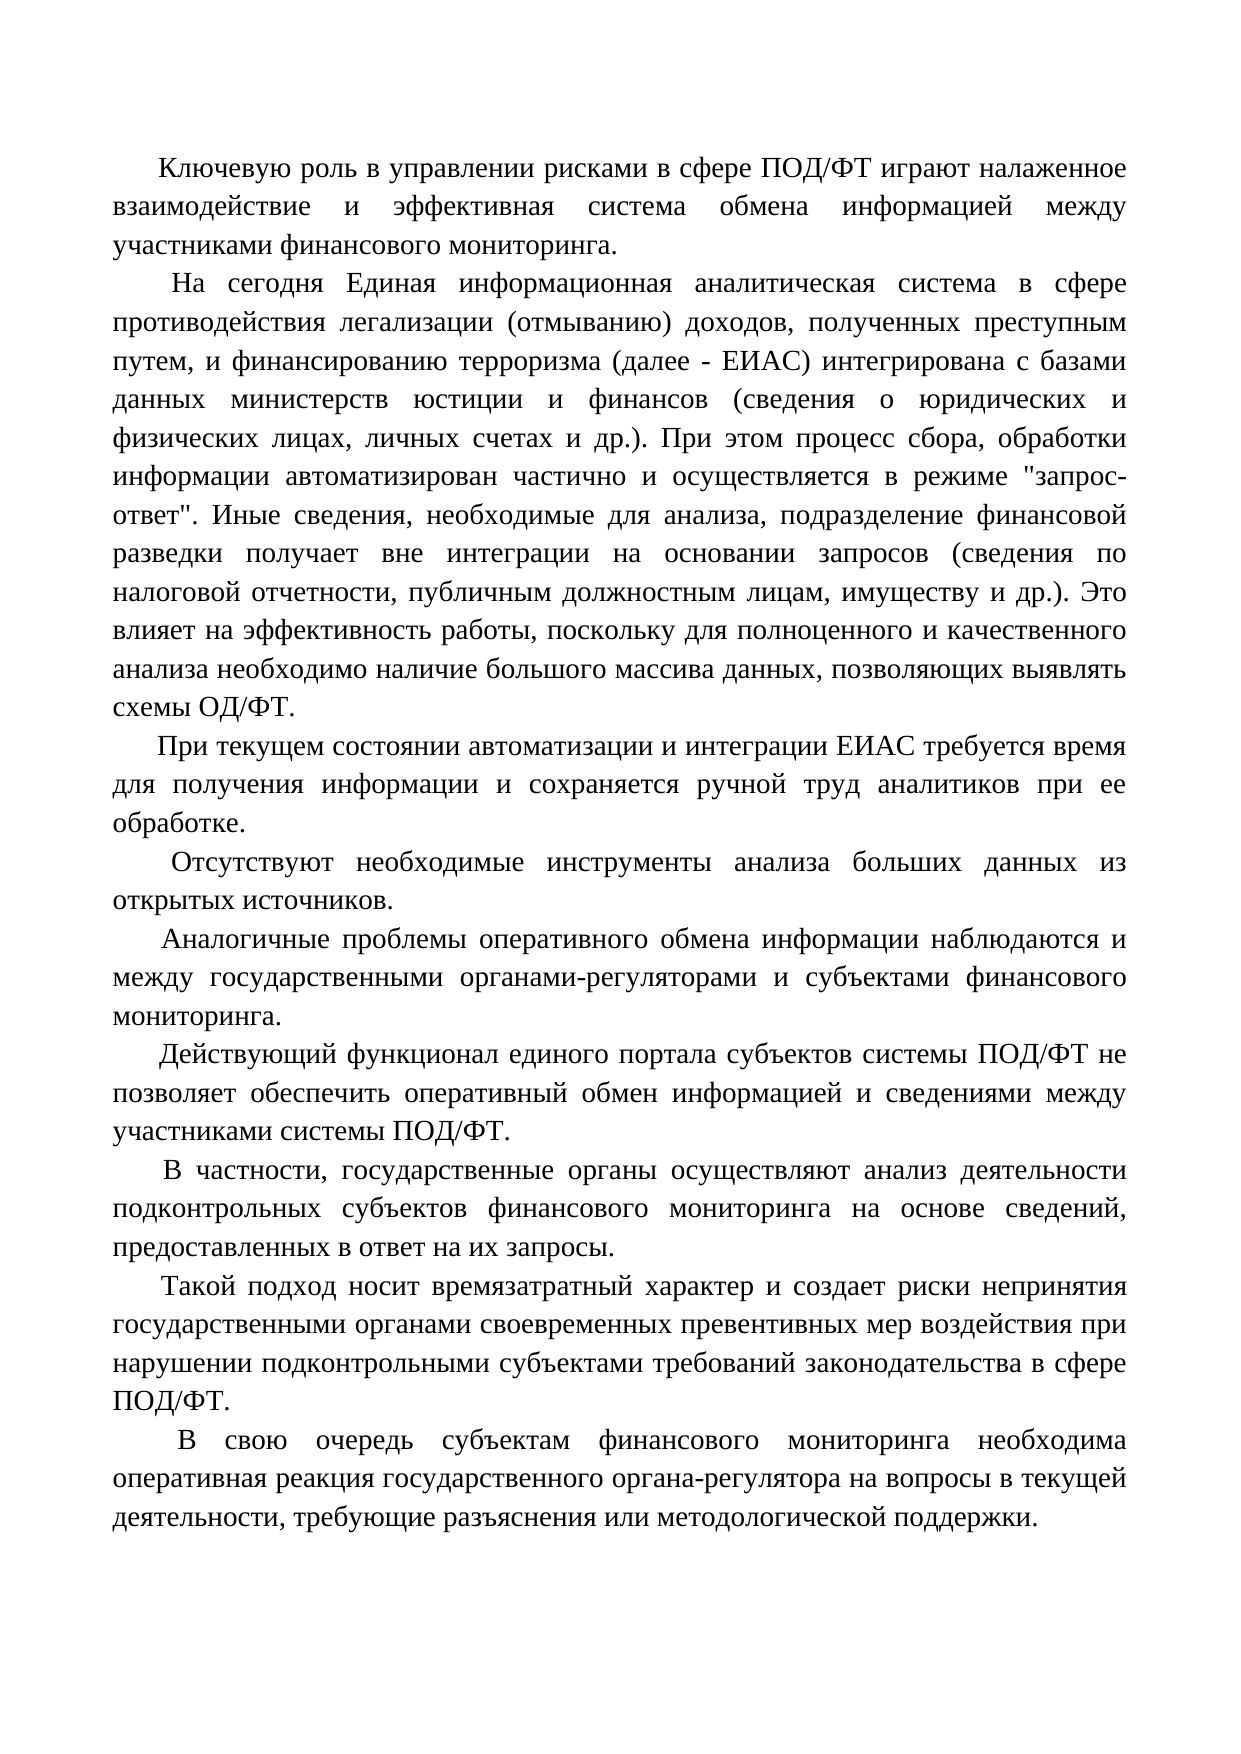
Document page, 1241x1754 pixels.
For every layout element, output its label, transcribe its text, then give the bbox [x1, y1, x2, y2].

text В свою очередь субъектам финансового мониторинга необходима оперативная реакция государственного органа-регулятора на вопросы в текущей деятельности, требующие разъяснения или методологической поддержки. [112, 1422, 1128, 1532]
text На сегодня Единая информационная аналитическая система в сфере противодействия легализации (отмыванию) доходов, полученных преступным путем, и финансированию терроризма (далее - ЕИАС) интегрирована с базами данных министерств юстиции и финансов (сведения о юридических и физических лицах, личных счетах и др.). При этом процесс сбора, обработки информации автоматизирован частично и осуществляется в режиме "запрос-ответ". Иные сведения, необходимые для анализа, подразделение финансовой разведки получает вне интеграции на основании запросов (сведения по налоговой отчетности, публичным должностным лицам, имуществу и др.). Это влияет на эффективность работы, поскольку для полноценного и качественного анализа необходимо наличие большого массива данных, позволяющих выявлять схемы ОД/ФТ. [112, 266, 1128, 723]
text При текущем состоянии автоматизации и интеграции ЕИАС требуется время для получения информации и сохраняется ручной труд аналитиков при ее обработке. [112, 728, 1128, 839]
text Отсутствуют необходимые инструменты анализа больших данных из открытых источников. [112, 844, 1128, 916]
text Ключевую роль в управлении рисками в сфере ПОД/ФТ играют налаженное взаимодействие и эффективная система обмена информацией между участниками финансового мониторинга. [112, 150, 1128, 261]
text В частности, государственные органы осуществляют анализ деятельности подконтрольных субъектов финансового мониторинга на основе сведений, предоставленных в ответ на их запросы. [112, 1152, 1128, 1263]
text Аналогичные проблемы оперативного обмена информации наблюдаются и между государственными органами-регуляторами и субъектами финансового мониторинга. [112, 921, 1128, 1031]
text Такой подход носит времязатратный характер и создает риски непринятия государственными органами своевременных превентивных мер воздействия при нарушении подконтрольными субъектами требований законодательства в сфере ПОД/ФТ. [112, 1268, 1128, 1417]
text Действующий функционал единого портала субъектов системы ПОД/ФТ не позволяет обеспечить оперативный обмен информацией и сведениями между участниками системы ПОД/ФТ. [112, 1036, 1128, 1147]
